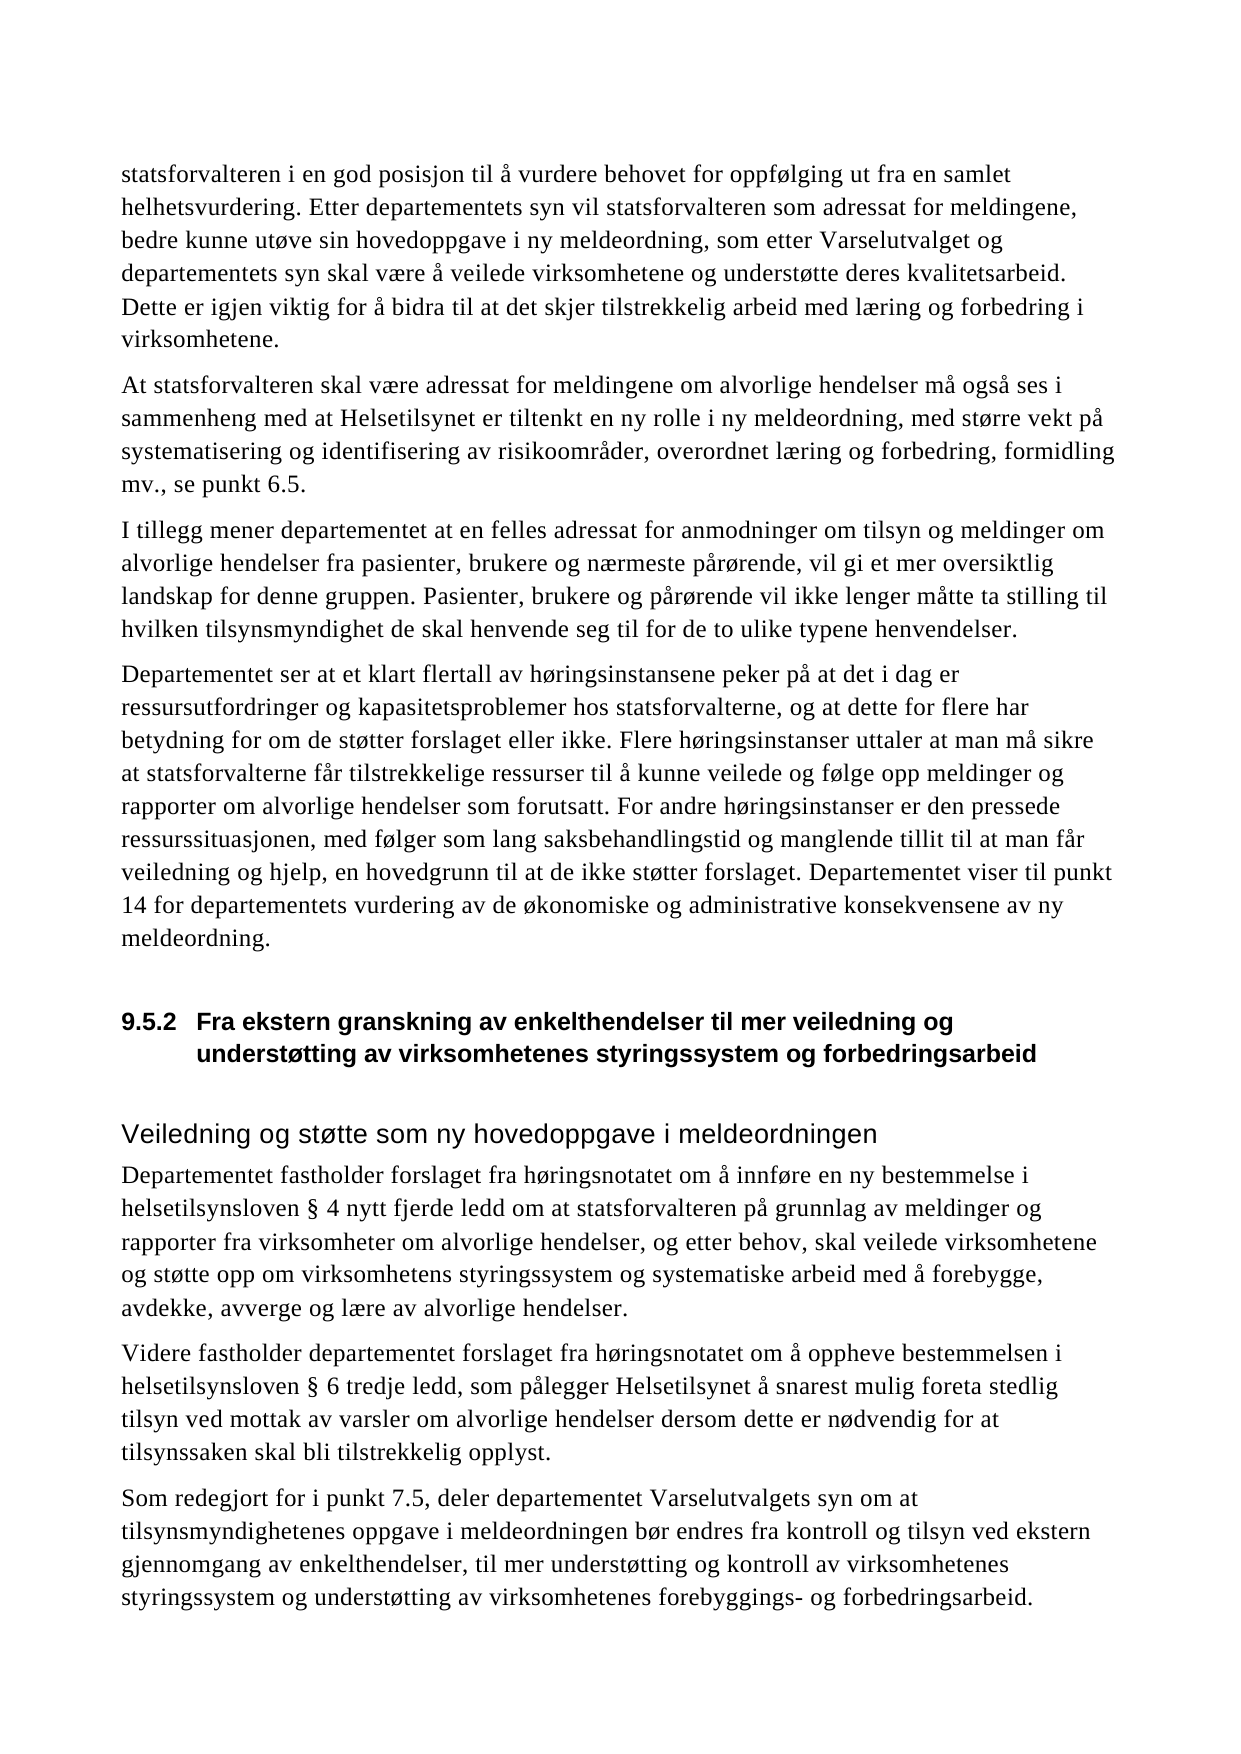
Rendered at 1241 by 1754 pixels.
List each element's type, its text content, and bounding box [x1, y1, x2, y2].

text At statsforvalteren skal være adressat for meldingene om alvorlige hendelser må også ses i sammenheng med at Helsetilsynet er tiltenkt en ny rolle i ny meldeordning, med større vekt på systematisering og identifisering av risikoområder, overordnet læring og forbedring, formidling mv., se punkt 6.5. [121, 370, 1119, 498]
text I tillegg mener departementet at en felles adressat for anmodninger om tilsyn og meldinger om alvorlige hendelser fra pasienter, brukere og nærmeste pårørende, vil gi et mer oversiktlig landskap for denne gruppen. Pasienter, brukere og pårørende vil ikke lenger måtte ta stilling til hvilken tilsynsmyndighet de skal henvende seg til for de to ulike typene henvendelser. [121, 515, 1119, 642]
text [121, 159, 1119, 353]
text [121, 1483, 1119, 1611]
text Departementet fastholder forslaget fra høringsnotatet om å innføre en ny bestemmelse i helsetilsynsloven § 4 nytt fjerde ledd om at statsforvalteren på grunnlag av meldinger og rapporter fra virksomheter om alvorlige hendelser, og etter behov, skal veilede virksomhetene og støtte opp om virksomhetens styringssystem og systematiske arbeid med å forebygge, avdekke, avverge og lære av alvorlige hendelser. [121, 1161, 1119, 1321]
text Departementet ser at et klart flertall av høringsinstansene peker på at det i dag er ressursutfordringer og kapasitetsproblemer hos statsforvalterne, og at dette for flere har betydning for om de støtter forslaget eller ikke. Flere høringsinstanser uttaler at man må sikre at statsforvalterne får tilstrekkelige ressurser til å kunne veilede og følge opp meldinger og rapporter om alvorlige hendelser som forutsatt. For andre høringsinstanser er den pressede ressurssituasjonen, med følger som lang saksbehandlingstid og manglende tillit til at man får veiledning og hjelp, en hovedgrunn til at de ikke støtter forslaget. Departementet viser til punkt 14 for departementets vurdering av de økonomiske og administrative konsekvensene av ny meldeordning. [121, 659, 1119, 952]
subtitle Fra ekstern granskning av enkelthendelser til mer veiledning og understøtting av virksomhetenes styringssystem og forbedringsarbeid [121, 1006, 1119, 1068]
text Videre fastholder departementet forslaget fra høringsnotatet om å oppheve bestemmelsen i helsetilsynsloven § 6 tredje ledd, som pålegger Helsetilsynet å snarest mulig foreta stedlig tilsyn ved mottak av varsler om alvorlige hendelser dersom dette er nødvendig for at tilsynssaken skal bli tilstrekkelig opplyst. [121, 1338, 1119, 1466]
text Veiledning og støtte som ny hovedoppgave i meldeordningen [121, 1118, 1119, 1149]
